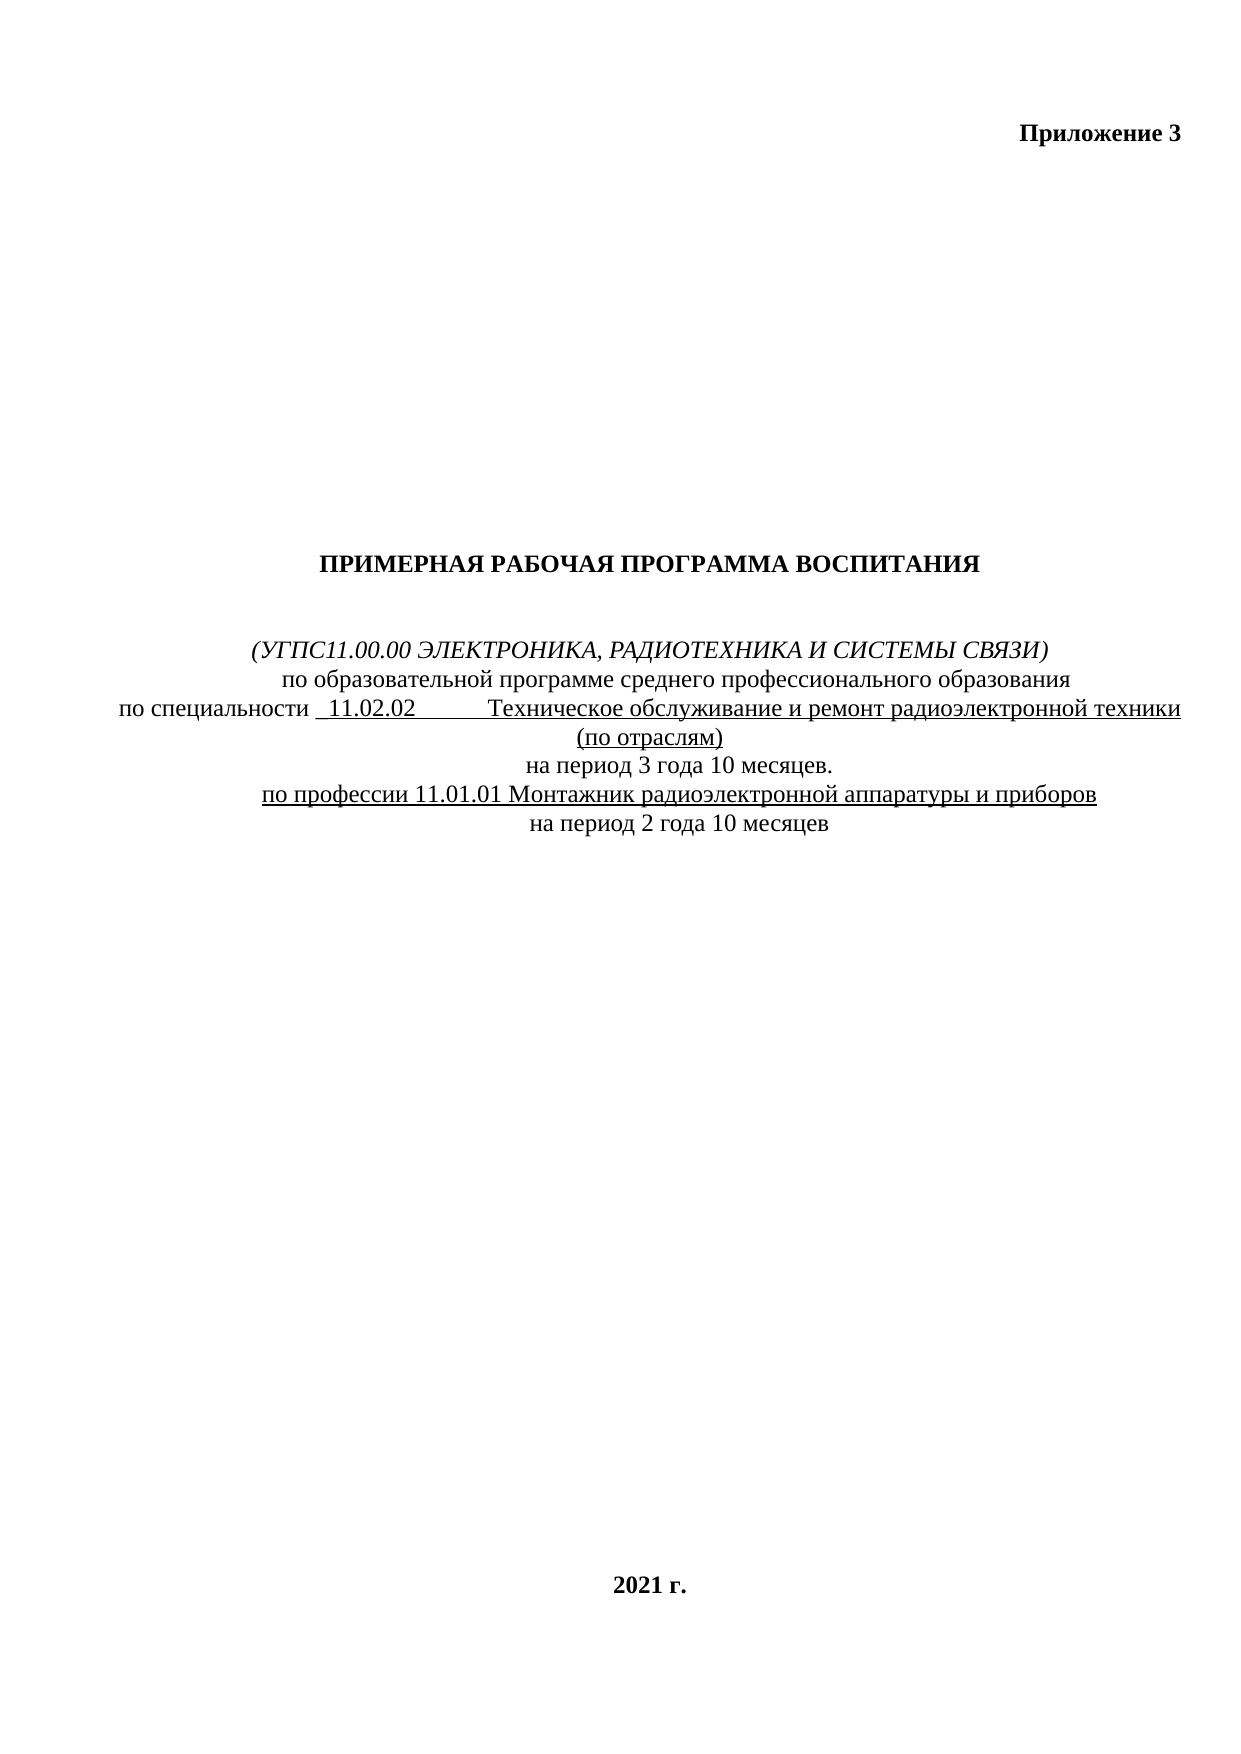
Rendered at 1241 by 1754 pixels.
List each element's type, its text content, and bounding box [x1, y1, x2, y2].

text по профессии 11.01.01 Монтажник радиоэлектронной аппаратуры и приборов [118, 779, 1181, 808]
text Приложение 3 [118, 118, 1181, 147]
text 2021 г. [118, 1570, 1181, 1599]
text (УГПС11.00.00 ЭЛЕКТРОНИКА, РАДИОТЕХНИКА И СИСТЕМЫ СВЯЗИ) [118, 636, 1181, 664]
text на период 3 года 10 месяцев. [118, 751, 1181, 779]
text ПРИМЕРНАЯ РАБОЧАЯ ПРОГРАММА ВОСПИТАНИЯ [118, 549, 1181, 578]
text по образовательной программе среднего профессионального образования по специальности _11.02.02 Техническое обслуживание и ремонт радиоэлектронной техники (по отраслям) [118, 664, 1181, 751]
text на период 2 года 10 месяцев [118, 808, 1181, 837]
